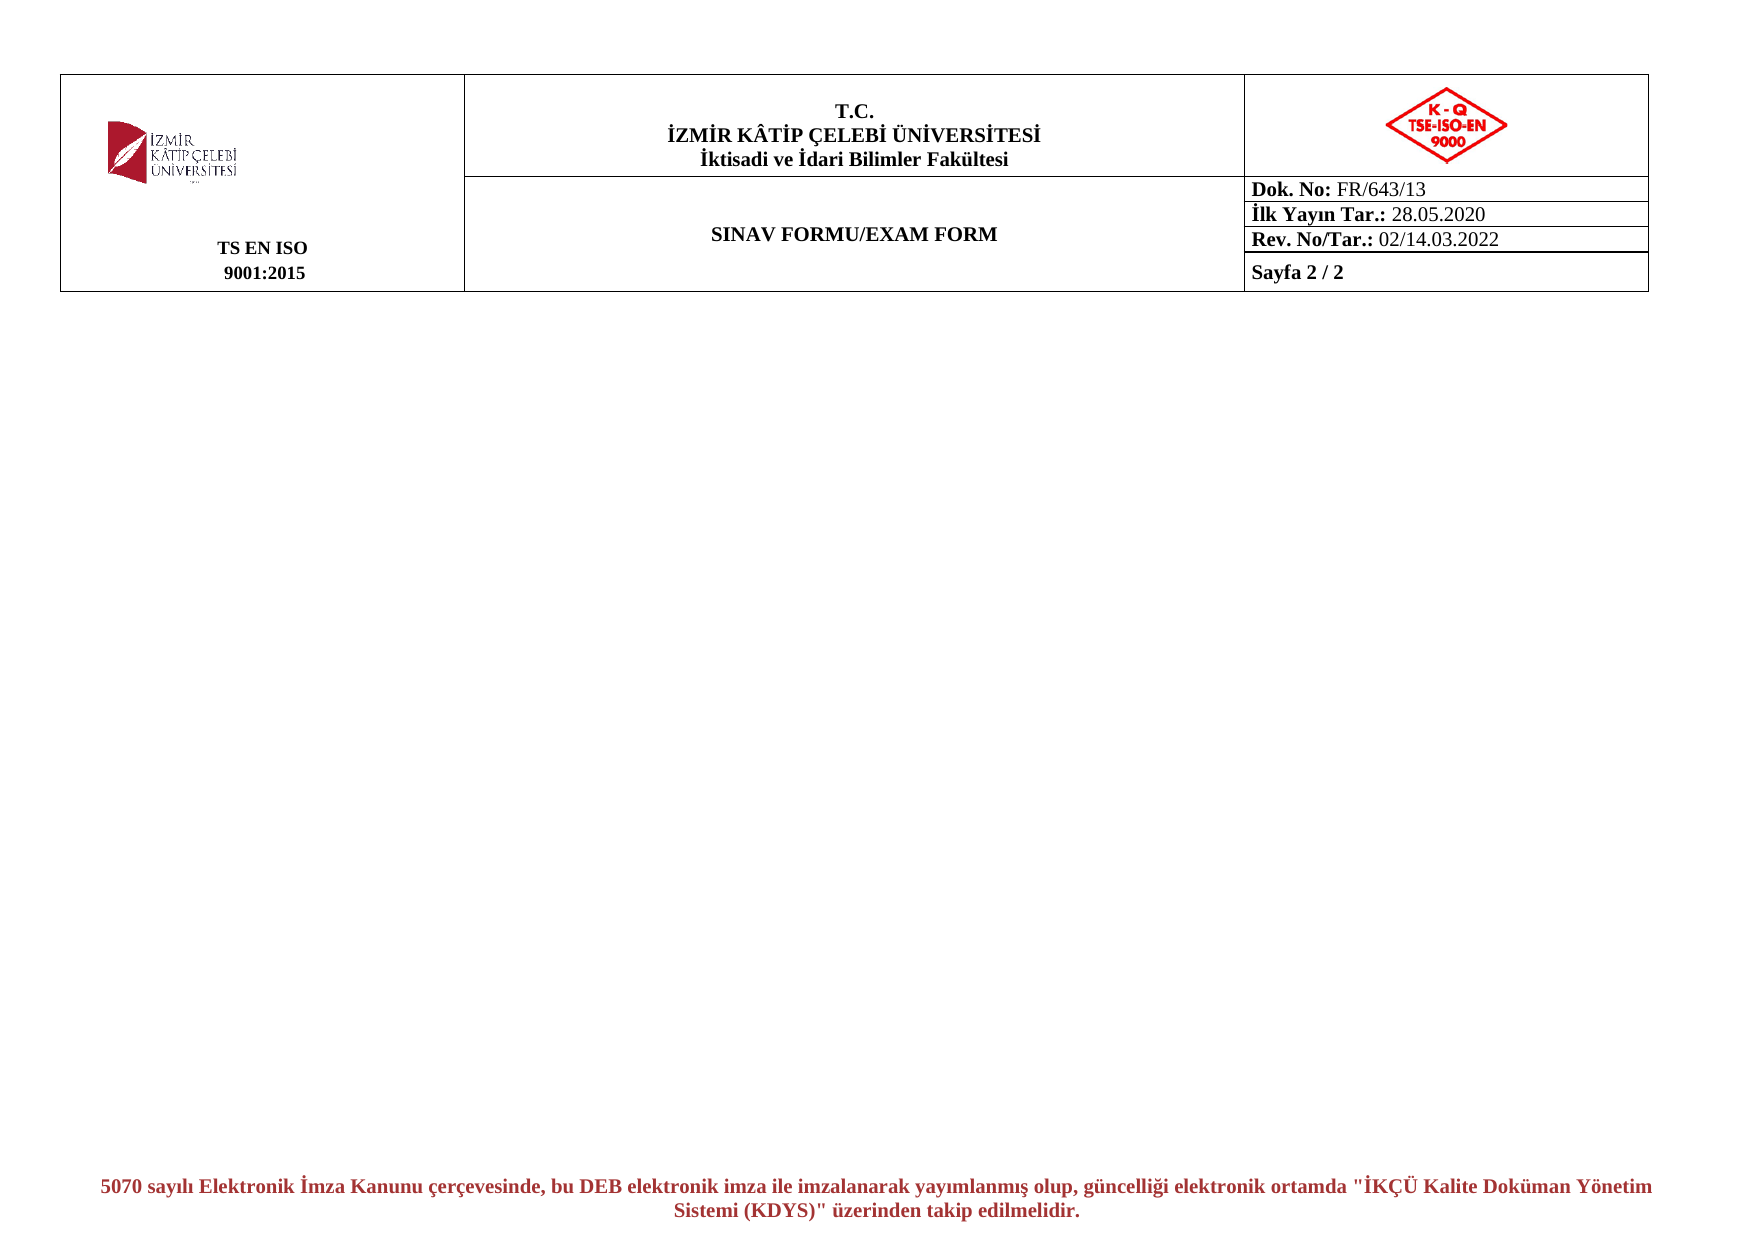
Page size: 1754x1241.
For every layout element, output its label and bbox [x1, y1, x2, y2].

picture [1385, 87, 1508, 164]
picture [95, 111, 253, 199]
